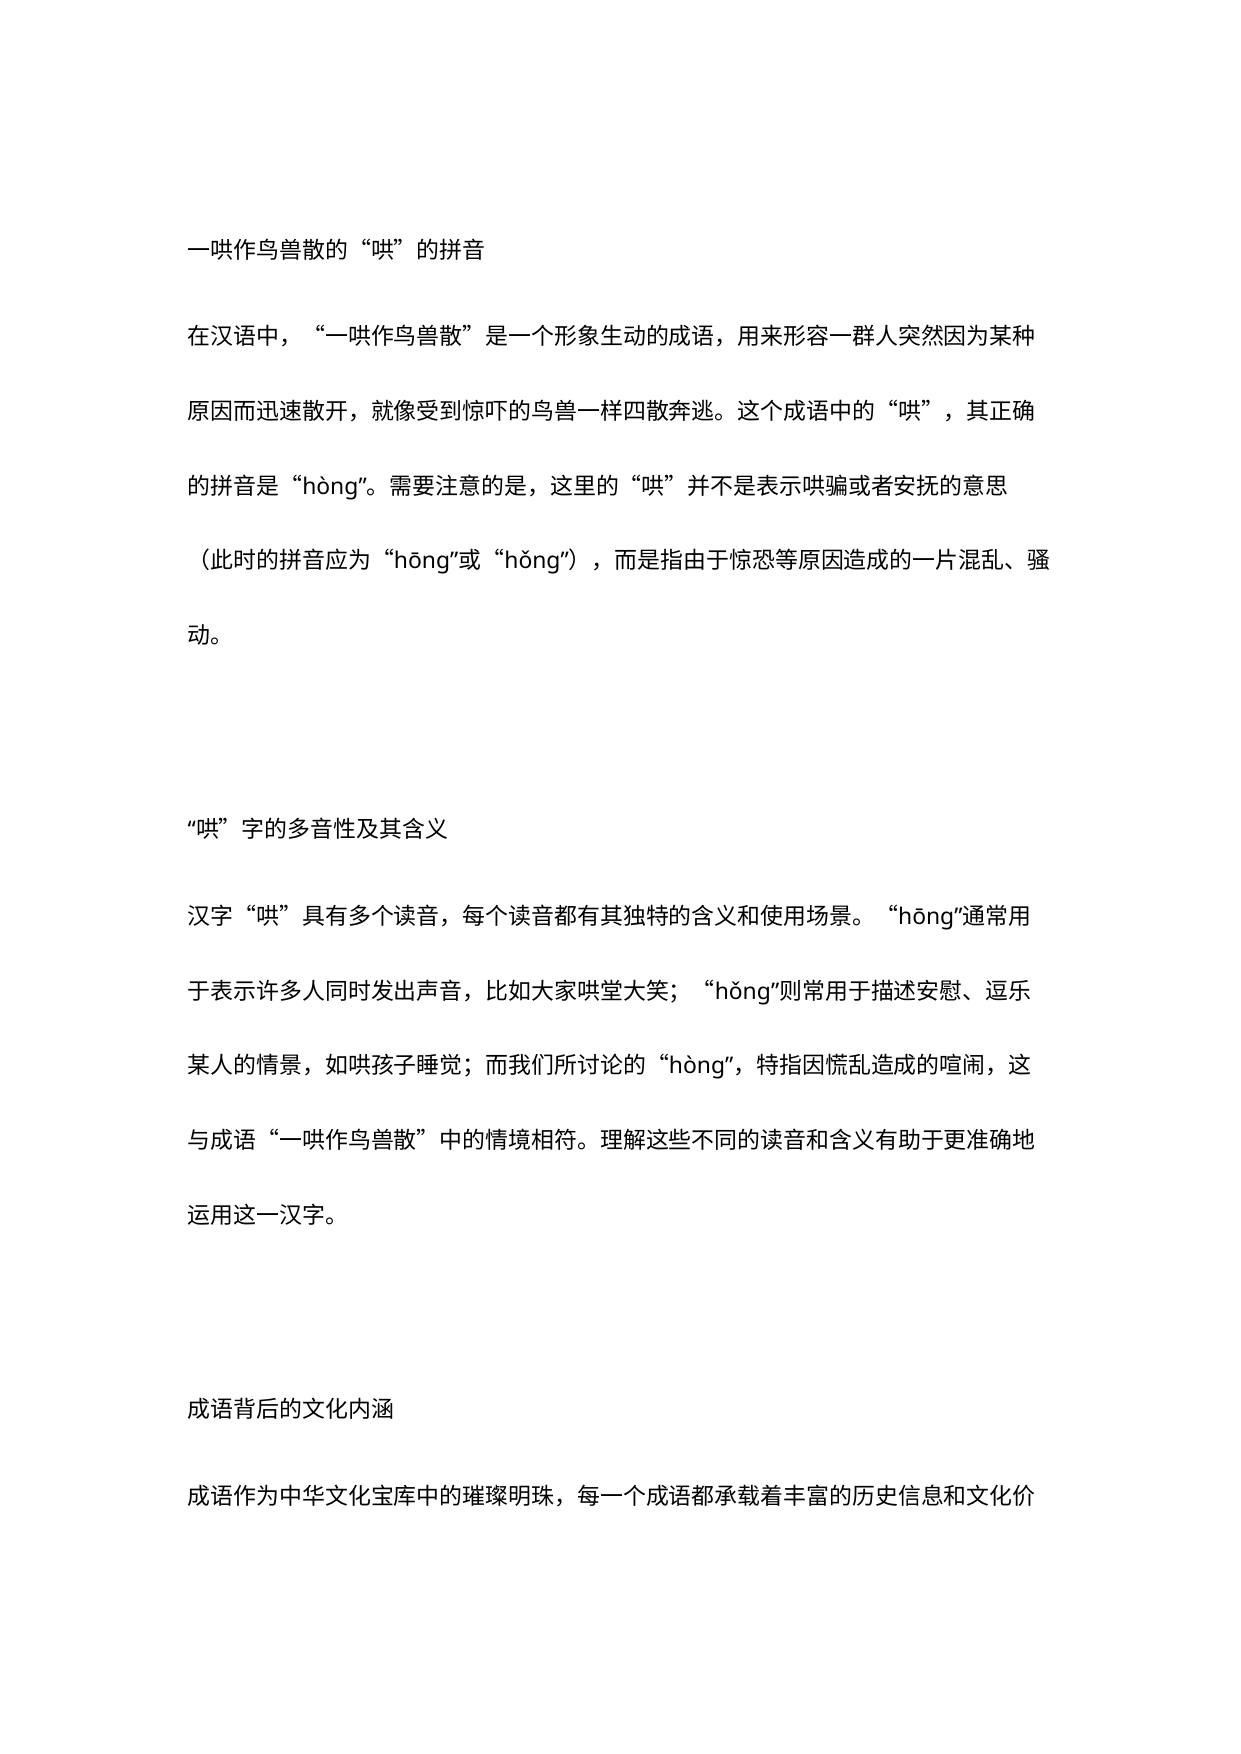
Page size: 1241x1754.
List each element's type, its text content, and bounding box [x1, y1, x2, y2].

text “哄”字的多音性及其含义 [187, 795, 1053, 860]
text 汉字“哄”具有多个读音，每个读音都有其独特的含义和使用场景。“hōng”通常用于表示许多人同时发出声音，比如大家哄堂大笑；“hǒng”则常用于描述安慰、逗乐某人的情景，如哄孩子睡觉；而我们所讨论的“hòng”，特指因慌乱造成的喧闹，这与成语“一哄作鸟兽散”中的情境相符。理解这些不同的读音和含义有助于更准确地运用这一汉字。 [187, 882, 1053, 1246]
text 在汉语中，“一哄作鸟兽散”是一个形象生动的成语，用来形容一群人突然因为某种原因而迅速散开，就像受到惊吓的鸟兽一样四散奔逃。这个成语中的“哄”，其正确的拼音是“hòng”。需要注意的是，这里的“哄”并不是表示哄骗或者安抚的意思（此时的拼音应为“hōng”或“hǒng”），而是指由于惊恐等原因造成的一片混乱、骚动。 [187, 302, 1053, 666]
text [187, 1462, 1053, 1527]
text 成语背后的文化内涵 [187, 1375, 1053, 1440]
text 一哄作鸟兽散的“哄”的拼音 [187, 216, 1053, 281]
